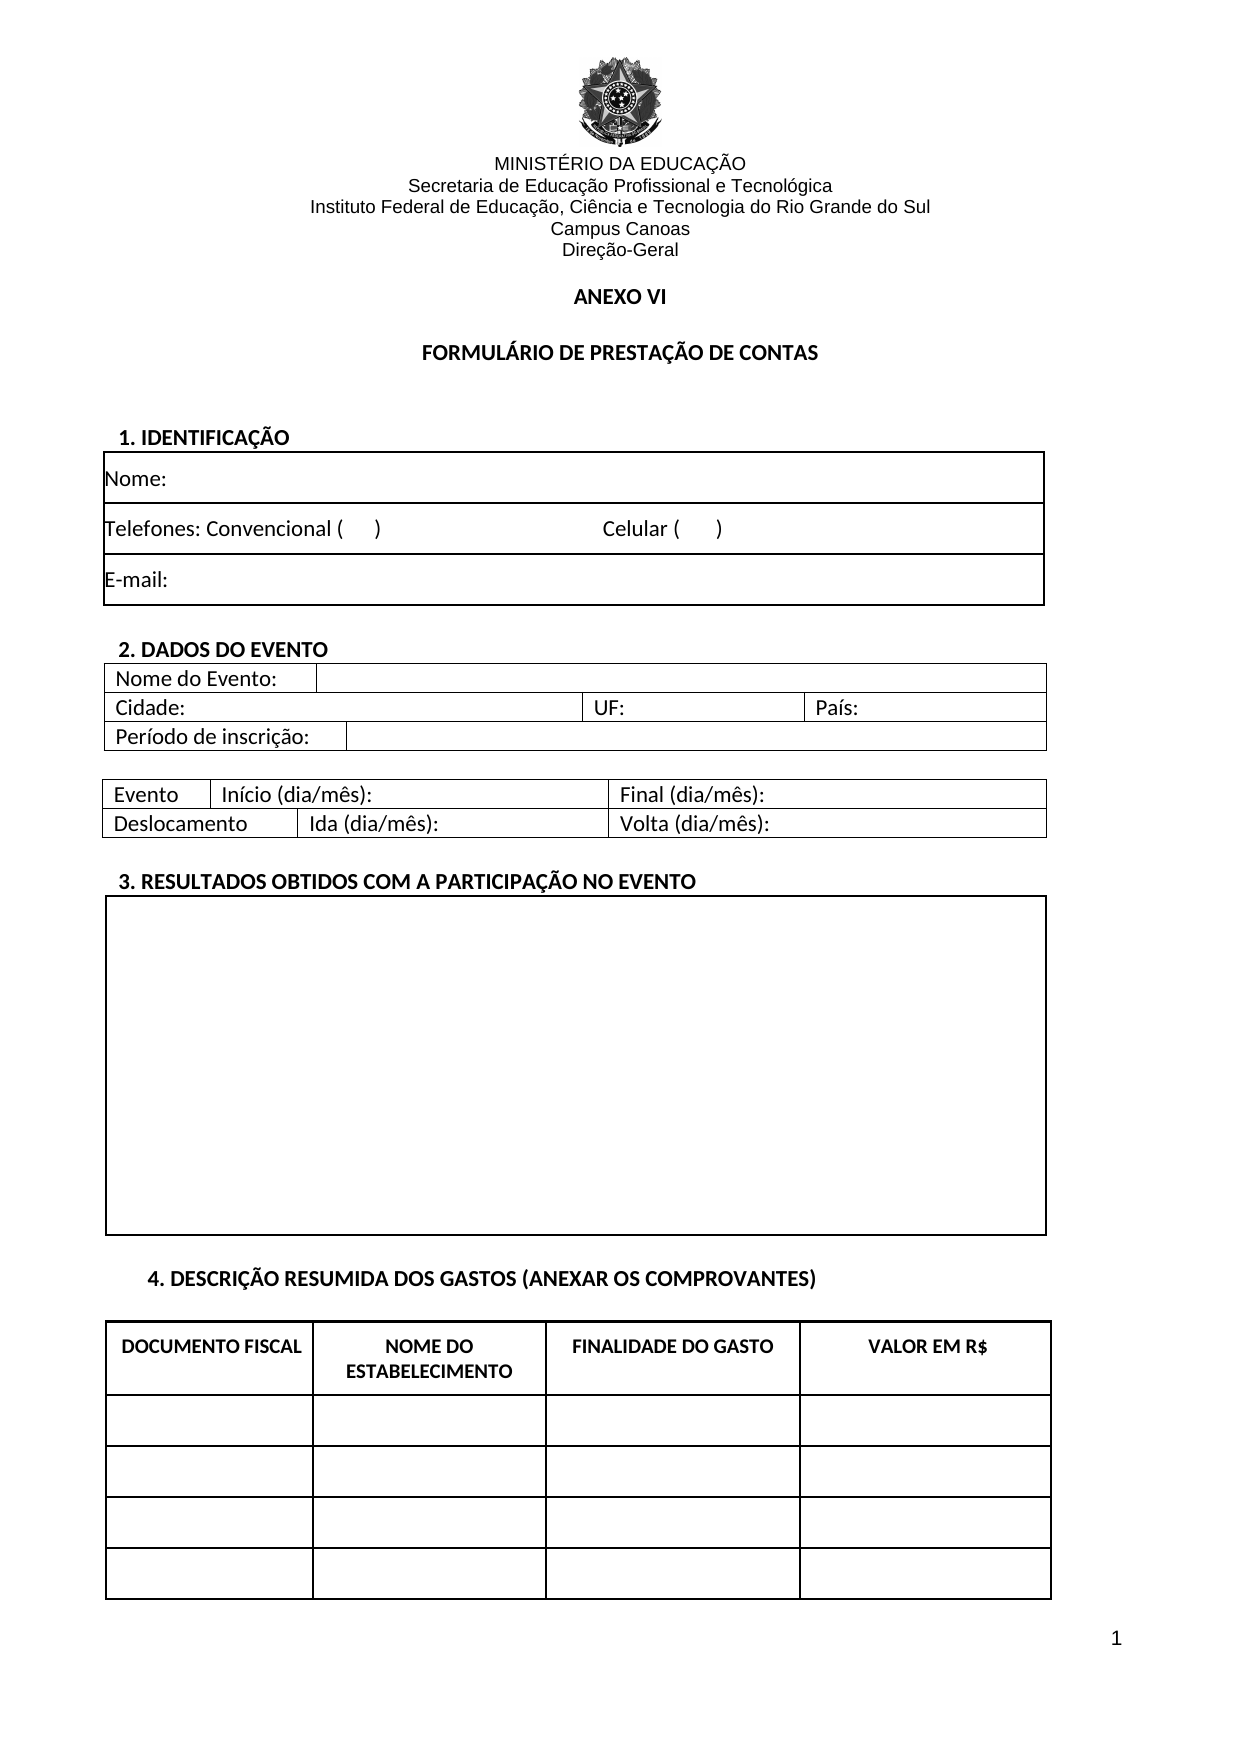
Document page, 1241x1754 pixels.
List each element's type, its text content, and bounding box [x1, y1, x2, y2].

table_header [107, 897, 1045, 1233]
table_cell [801, 1549, 1050, 1598]
table_cell [547, 1447, 799, 1496]
table_cell Deslocamento [103, 809, 297, 837]
table_cell [547, 1549, 799, 1598]
table_header Nome: [105, 453, 1043, 502]
table_cell [107, 1396, 312, 1445]
text ANEXO VI [118, 282, 1122, 310]
table_cell [107, 1447, 312, 1496]
text 2. DADOS DO EVENTO [118, 635, 1122, 663]
table_cell [314, 1447, 545, 1496]
table_cell [314, 1498, 545, 1547]
table_header Evento [103, 780, 210, 808]
table_cell Volta (dia/mês): [609, 809, 1046, 837]
table_cell [801, 1447, 1050, 1496]
table_cell Ida (dia/mês): [298, 809, 608, 837]
table_cell [314, 1396, 545, 1445]
table_cell UF: [583, 693, 804, 721]
table_cell [801, 1498, 1050, 1547]
table_cell [801, 1396, 1050, 1445]
table_cell Período de inscrição: [105, 722, 346, 750]
text 1. IDENTIFICAÇÃO [118, 423, 1122, 451]
table_cell Cidade: [105, 693, 582, 721]
table_header Final (dia/mês): [609, 780, 1046, 808]
table_header Início (dia/mês): [211, 780, 608, 808]
table_header VALOR EM R$ [801, 1323, 1050, 1394]
table_cell Telefones: Convencional ( ) Celular ( ) [105, 504, 1043, 553]
table_cell E-mail: [105, 555, 1043, 604]
table_cell [107, 1498, 312, 1547]
table_header DOCUMENTO FISCAL [107, 1323, 312, 1394]
table_header FINALIDADE DO GASTO [547, 1323, 799, 1394]
table_cell [547, 1396, 799, 1445]
table_cell [314, 1549, 545, 1598]
text 4. DESCRIÇÃO RESUMIDA DOS GASTOS (ANEXAR OS COMPROVANTES) [147, 1264, 1122, 1292]
table_cell País: [805, 693, 1046, 721]
table_header NOME DO ESTABELECIMENTO [314, 1323, 545, 1394]
table_header Nome do Evento: [105, 664, 316, 692]
table_header [317, 664, 1046, 692]
text 3. RESULTADOS OBTIDOS COM A PARTICIPAÇÃO NO EVENTO [118, 867, 1122, 895]
text FORMULÁRIO DE PRESTAÇÃO DE CONTAS [118, 338, 1122, 366]
picture [578, 57, 662, 147]
table_cell [547, 1498, 799, 1547]
table_cell [347, 722, 1046, 750]
table_cell [107, 1549, 312, 1598]
